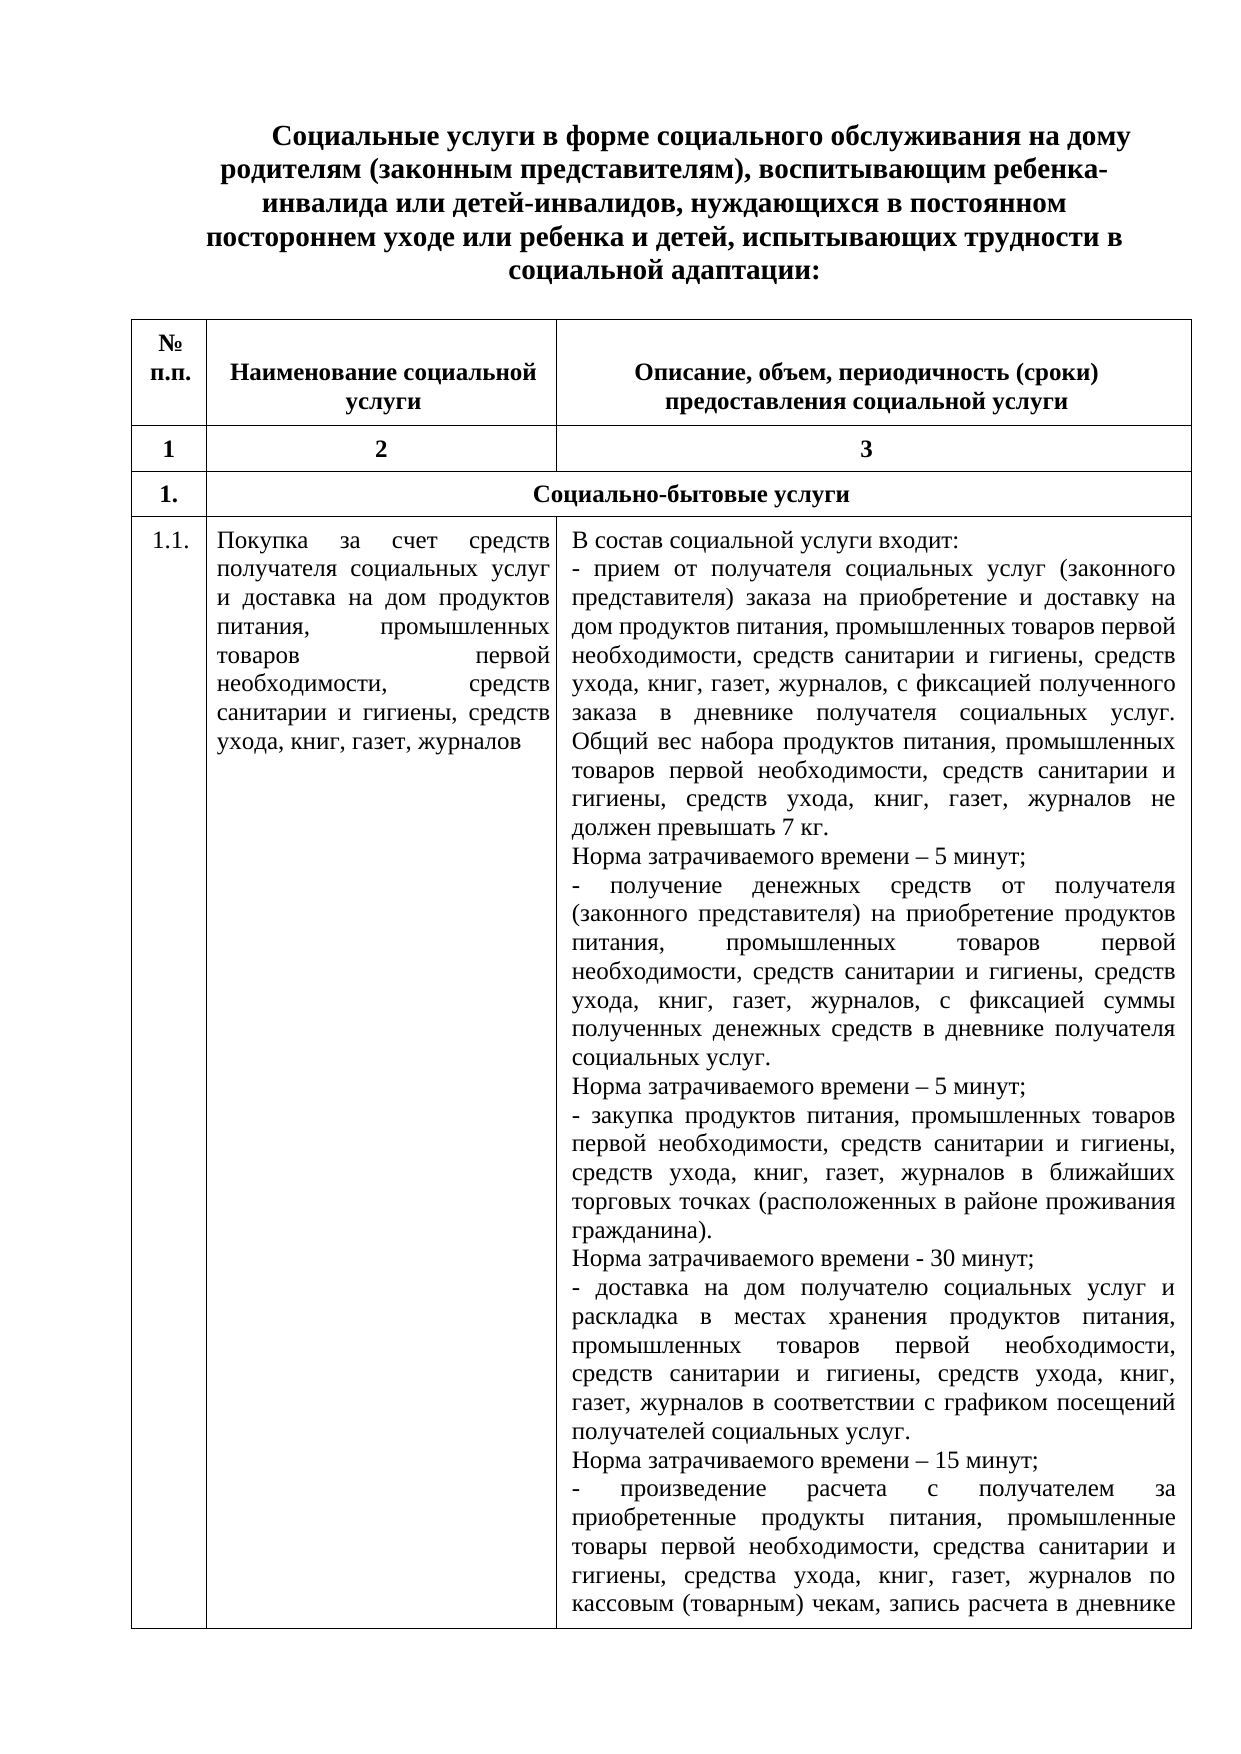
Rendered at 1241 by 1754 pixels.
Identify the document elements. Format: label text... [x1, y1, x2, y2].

table_cell 1. [132, 472, 206, 516]
table_header Описание, объем, периодичность (сроки) предоставления социальной услуги [557, 320, 1191, 425]
table_header Наименование социальной услуги [207, 320, 556, 425]
table_cell 2 [207, 426, 556, 471]
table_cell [557, 517, 1191, 1628]
table_header № п.п. [132, 320, 206, 425]
table_cell 1.1. [132, 517, 206, 1628]
table_cell Социально-бытовые услуги [207, 472, 1191, 516]
table_cell 1 [132, 426, 206, 471]
text Социальные услуги в форме социального обслуживания на дому родителям (законным представителям), воспитывающим ребенка-инвалида или детей-инвалидов, нуждающихся в постоянном постороннем уходе или ребенка и детей, испытывающих трудности в социальной адаптации: [177, 118, 1152, 286]
table_cell 3 [557, 426, 1191, 471]
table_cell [207, 517, 556, 1628]
